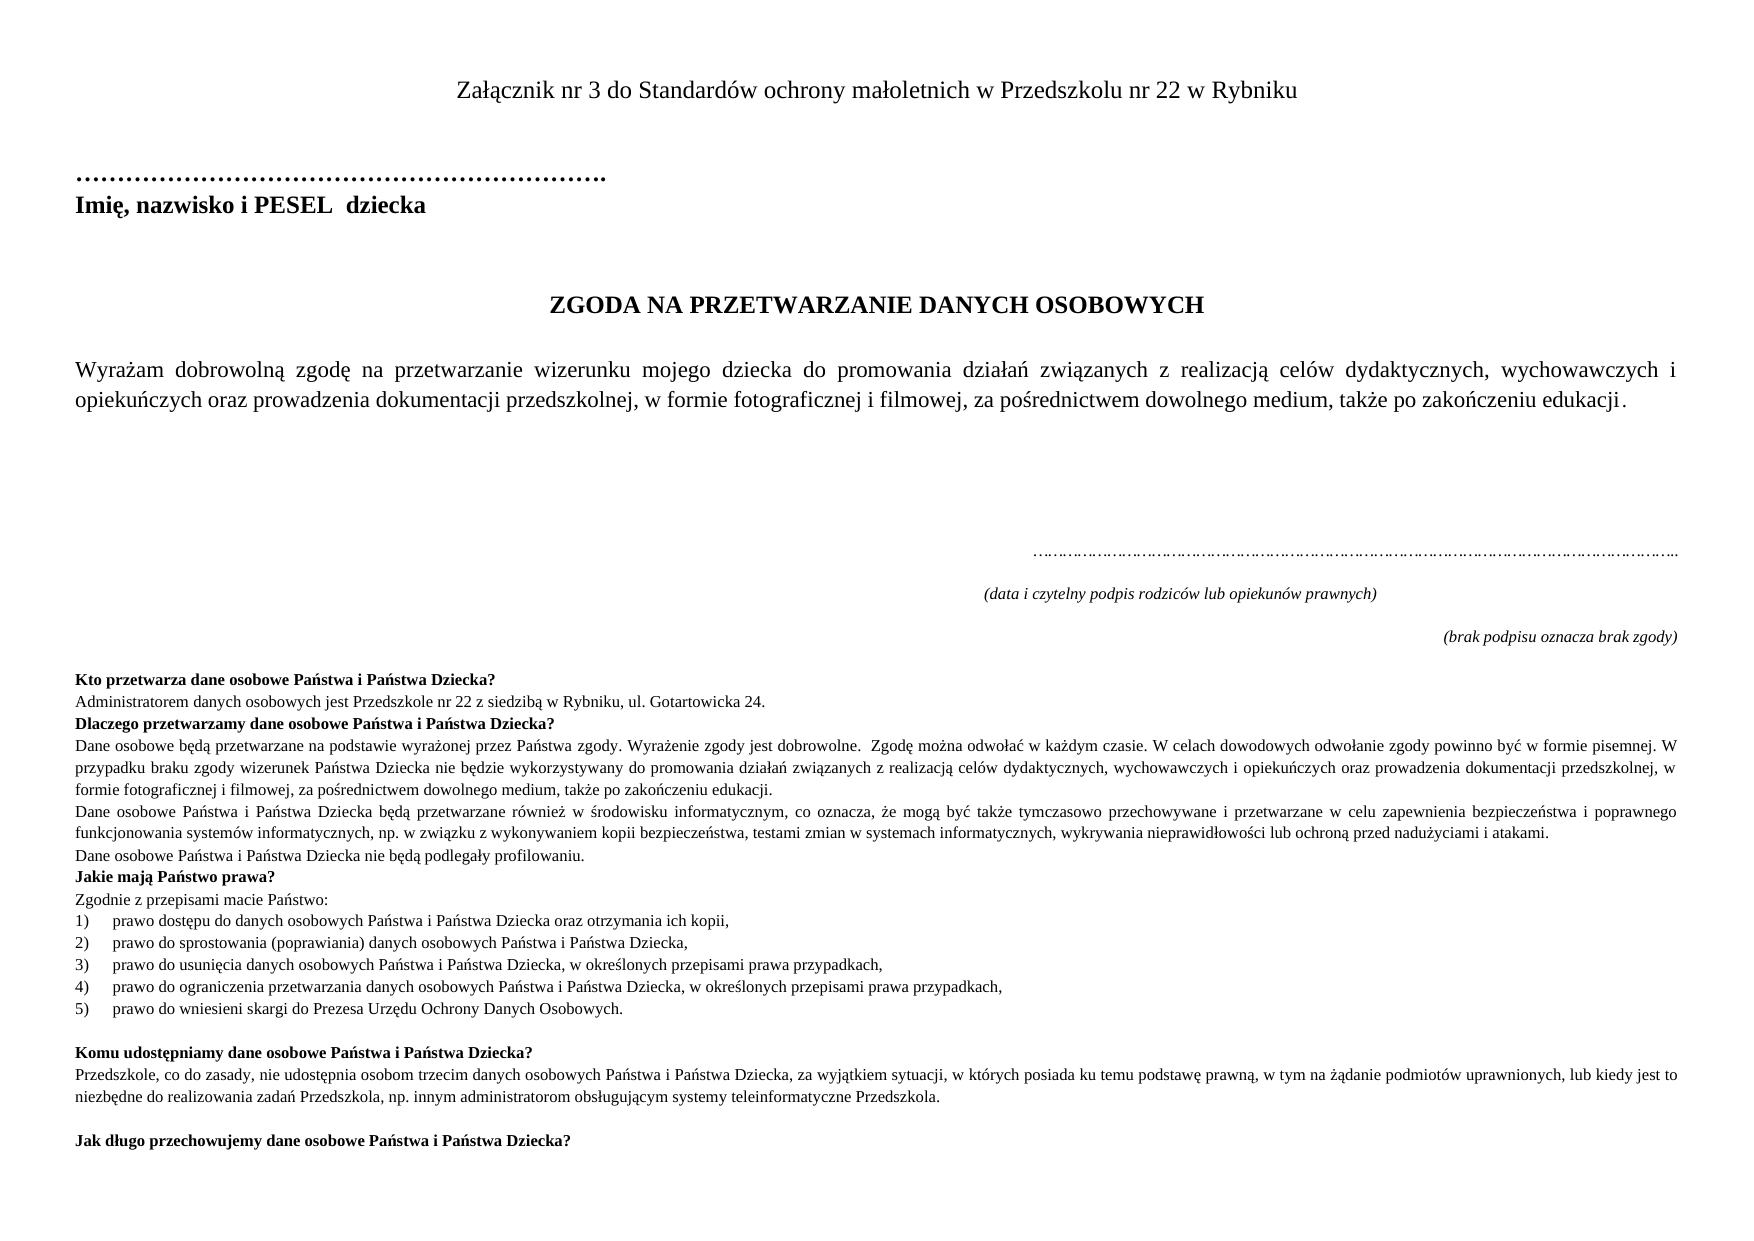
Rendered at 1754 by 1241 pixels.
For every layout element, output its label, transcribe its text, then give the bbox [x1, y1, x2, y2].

text Jak długo przechowujemy dane osobowe Państwa i Państwa Dziecka? [75, 1131, 1679, 1150]
text Dane osobowe Państwa i Państwa Dziecka będą przetwarzane również w środowisku informatycznym, co oznacza, że mogą być także tymczasowo przechowywane i przetwarzane w celu zapewnienia bezpieczeństwa i poprawnego funkcjonowania systemów informatycznych, np. w związku z wykonywaniem kopii bezpieczeństwa, testami zmian w systemach informatycznych, wykrywania nieprawidłowości lub ochroną przed nadużyciami i atakami. [75, 801, 1679, 842]
text Załącznik nr 3 do Standardów ochrony małoletnich w Przedszkolu nr 22 w Rybniku [75, 75, 1679, 104]
text Wyrażam dobrowolną zgodę na przetwarzanie wizerunku mojego dziecka do promowania działań związanych z realizacją celów dydaktycznych, wychowawczych i opiekuńczych oraz prowadzenia dokumentacji przedszkolnej, w formie fotograficznej i filmowej, za pośrednictwem dowolnego medium, także po zakończeniu edukacji. [75, 356, 1679, 412]
list prawo dostępu do danych osobowych Państwa i Państwa Dziecka oraz otrzymania ich kopii, [75, 911, 1679, 930]
list prawo do usunięcia danych osobowych Państwa i Państwa Dziecka, w określonych przepisami prawa przypadkach, [75, 955, 1679, 974]
list prawo do ograniczenia przetwarzania danych osobowych Państwa i Państwa Dziecka, w określonych przepisami prawa przypadkach, [75, 977, 1679, 996]
text ZGODA NA PRZETWARZANIE DANYCH OSOBOWYCH [75, 290, 1679, 318]
text Przedszkole, co do zasady, nie udostępnia osobom trzecim danych osobowych Państwa i Państwa Dziecka, za wyjątkiem sytuacji, w których posiada ku temu podstawę prawną, w tym na żądanie podmiotów uprawnionych, lub kiedy jest to niezbędne do realizowania zadań Przedszkola, np. innym administratorom obsługującym systemy teleinformatyczne Przedszkola. [75, 1065, 1679, 1106]
text Kto przetwarza dane osobowe Państwa i Państwa Dziecka? [75, 669, 1679, 689]
text ………………………………………………………………………………………………………………….. [75, 541, 1679, 560]
list prawo do sprostowania (poprawiania) danych osobowych Państwa i Państwa Dziecka, [75, 933, 1679, 952]
text Administratorem danych osobowych jest Przedszkole nr 22 z siedzibą w Rybniku, ul. Gotartowicka 24. [75, 691, 1679, 711]
text Jakie mają Państwo prawa? [75, 867, 1679, 886]
text (data i czytelny podpis rodziców lub opiekunów prawnych) [75, 584, 1679, 603]
text Dane osobowe Państwa i Państwa Dziecka nie będą podlegały profilowaniu. [75, 845, 1679, 864]
text Zgodnie z przepisami macie Państwo: [75, 889, 1679, 908]
text Dlaczego przetwarzamy dane osobowe Państwa i Państwa Dziecka? [75, 713, 1679, 733]
list prawo do wniesieni skargi do Prezesa Urzędu Ochrony Danych Osobowych. [75, 999, 1679, 1018]
text Dane osobowe będą przetwarzane na podstawie wyrażonej przez Państwa zgody. Wyrażenie zgody jest dobrowolne. Zgodę można odwołać w każdym czasie. W celach dowodowych odwołanie zgody powinno być w formie pisemnej. W przypadku braku zgody wizerunek Państwa Dziecka nie będzie wykorzystywany do promowania działań związanych z realizacją celów dydaktycznych, wychowawczych i opiekuńczych oraz prowadzenia dokumentacji przedszkolnej, w formie fotograficznej i filmowej, za pośrednictwem dowolnego medium, także po zakończeniu edukacji. [75, 735, 1679, 798]
text Komu udostępniamy dane osobowe Państwa i Państwa Dziecka? [75, 1043, 1679, 1062]
text ………………………………………………………. [75, 158, 1679, 186]
text Imię, nazwisko i PESEL dziecka [75, 191, 1679, 219]
text (brak podpisu oznacza brak zgody) [75, 627, 1679, 646]
